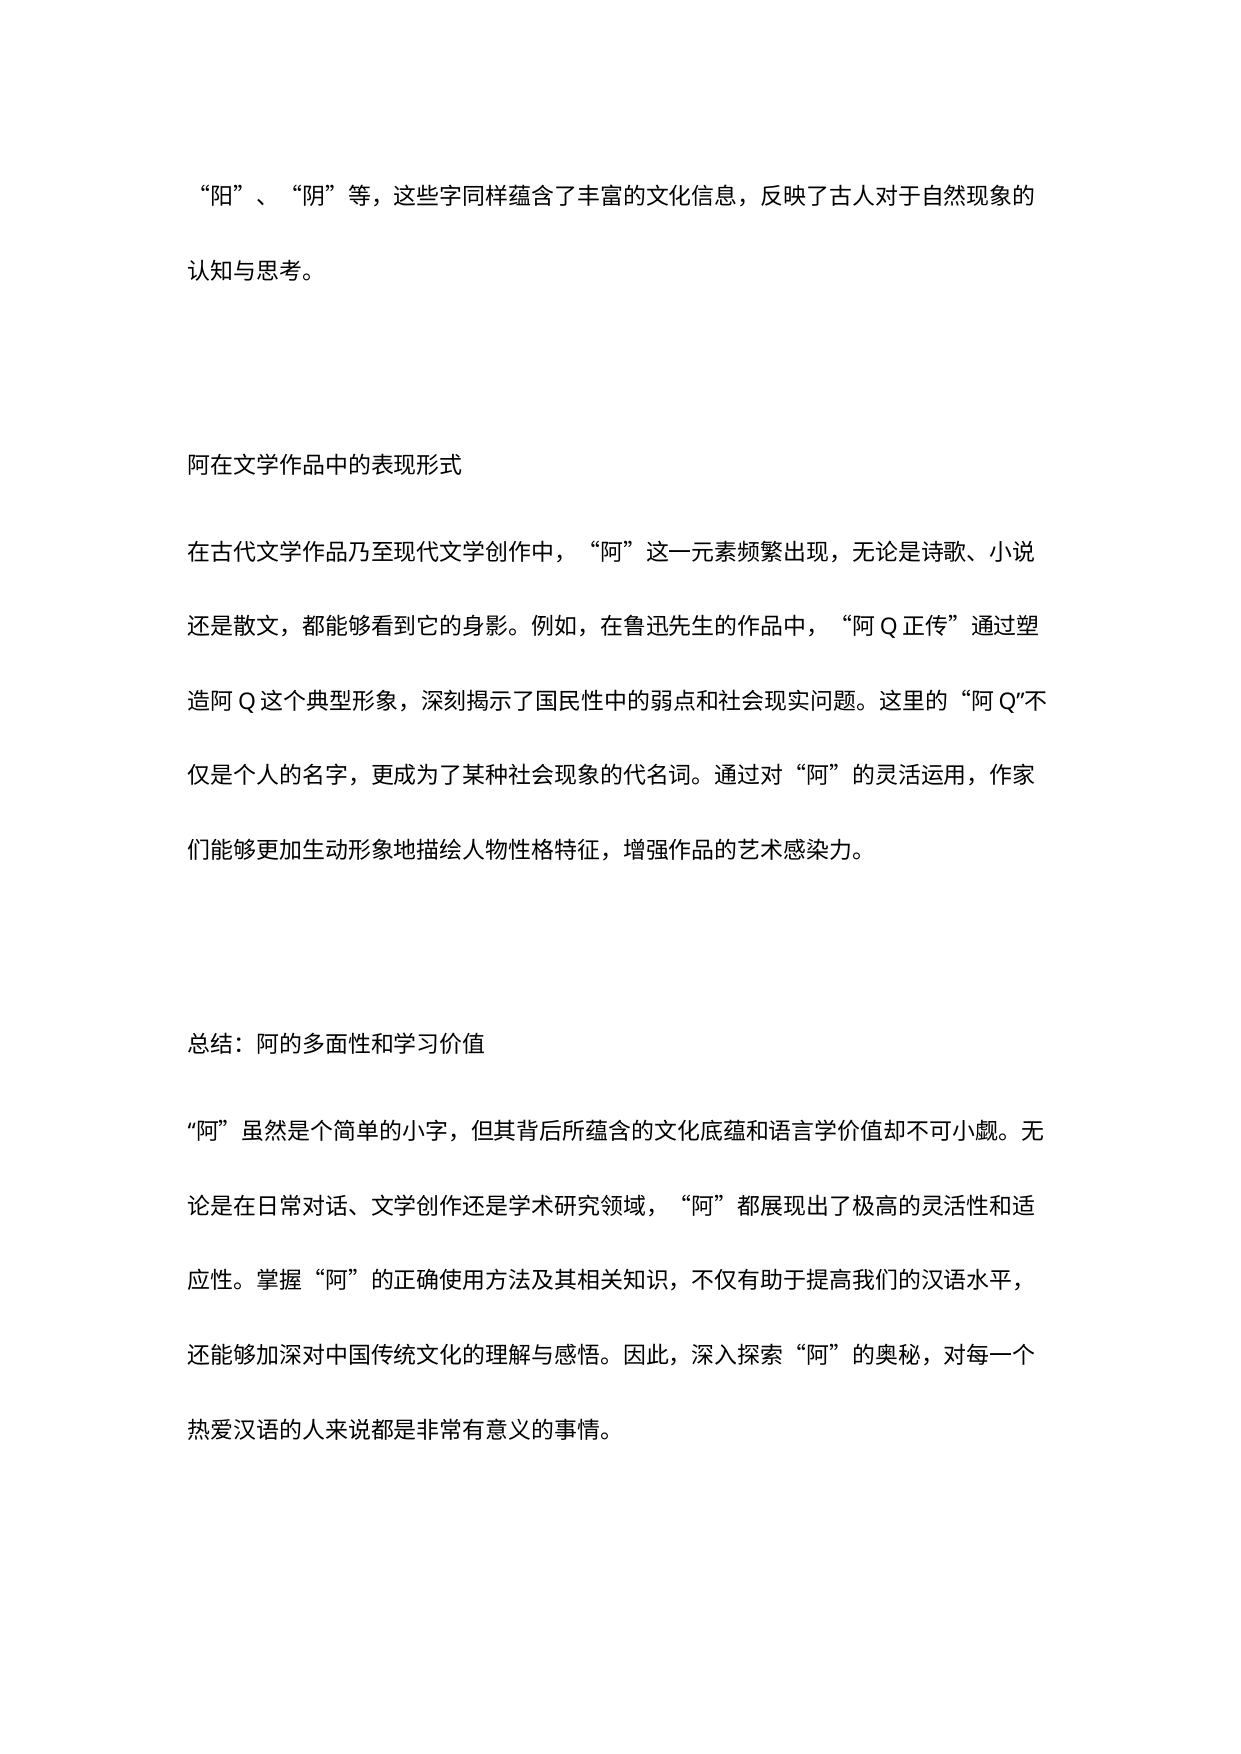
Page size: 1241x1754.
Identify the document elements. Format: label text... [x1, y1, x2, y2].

text 在古代文学作品乃至现代文学创作中，“阿”这一元素频繁出现，无论是诗歌、小说还是散文，都能够看到它的身影。例如，在鲁迅先生的作品中，“阿Q正传”通过塑造阿Q这个典型形象，深刻揭示了国民性中的弱点和社会现实问题。这里的“阿Q”不仅是个人的名字，更成为了某种社会现象的代名词。通过对“阿”的灵活运用，作家们能够更加生动形象地描绘人物性格特征，增强作品的艺术感染力。 [187, 517, 1053, 881]
text “阿”虽然是个简单的小字，但其背后所蕴含的文化底蕴和语言学价值却不可小觑。无论是在日常对话、文学创作还是学术研究领域，“阿”都展现出了极高的灵活性和适应性。掌握“阿”的正确使用方法及其相关知识，不仅有助于提高我们的汉语水平，还能够加深对中国传统文化的理解与感悟。因此，深入探索“阿”的奥秘，对每一个热爱汉语的人来说都是非常有意义的事情。 [187, 1097, 1053, 1461]
text 总结：阿的多面性和学习价值 [187, 1011, 1053, 1076]
text 阿在文学作品中的表现形式 [187, 431, 1053, 496]
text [187, 162, 1053, 302]
